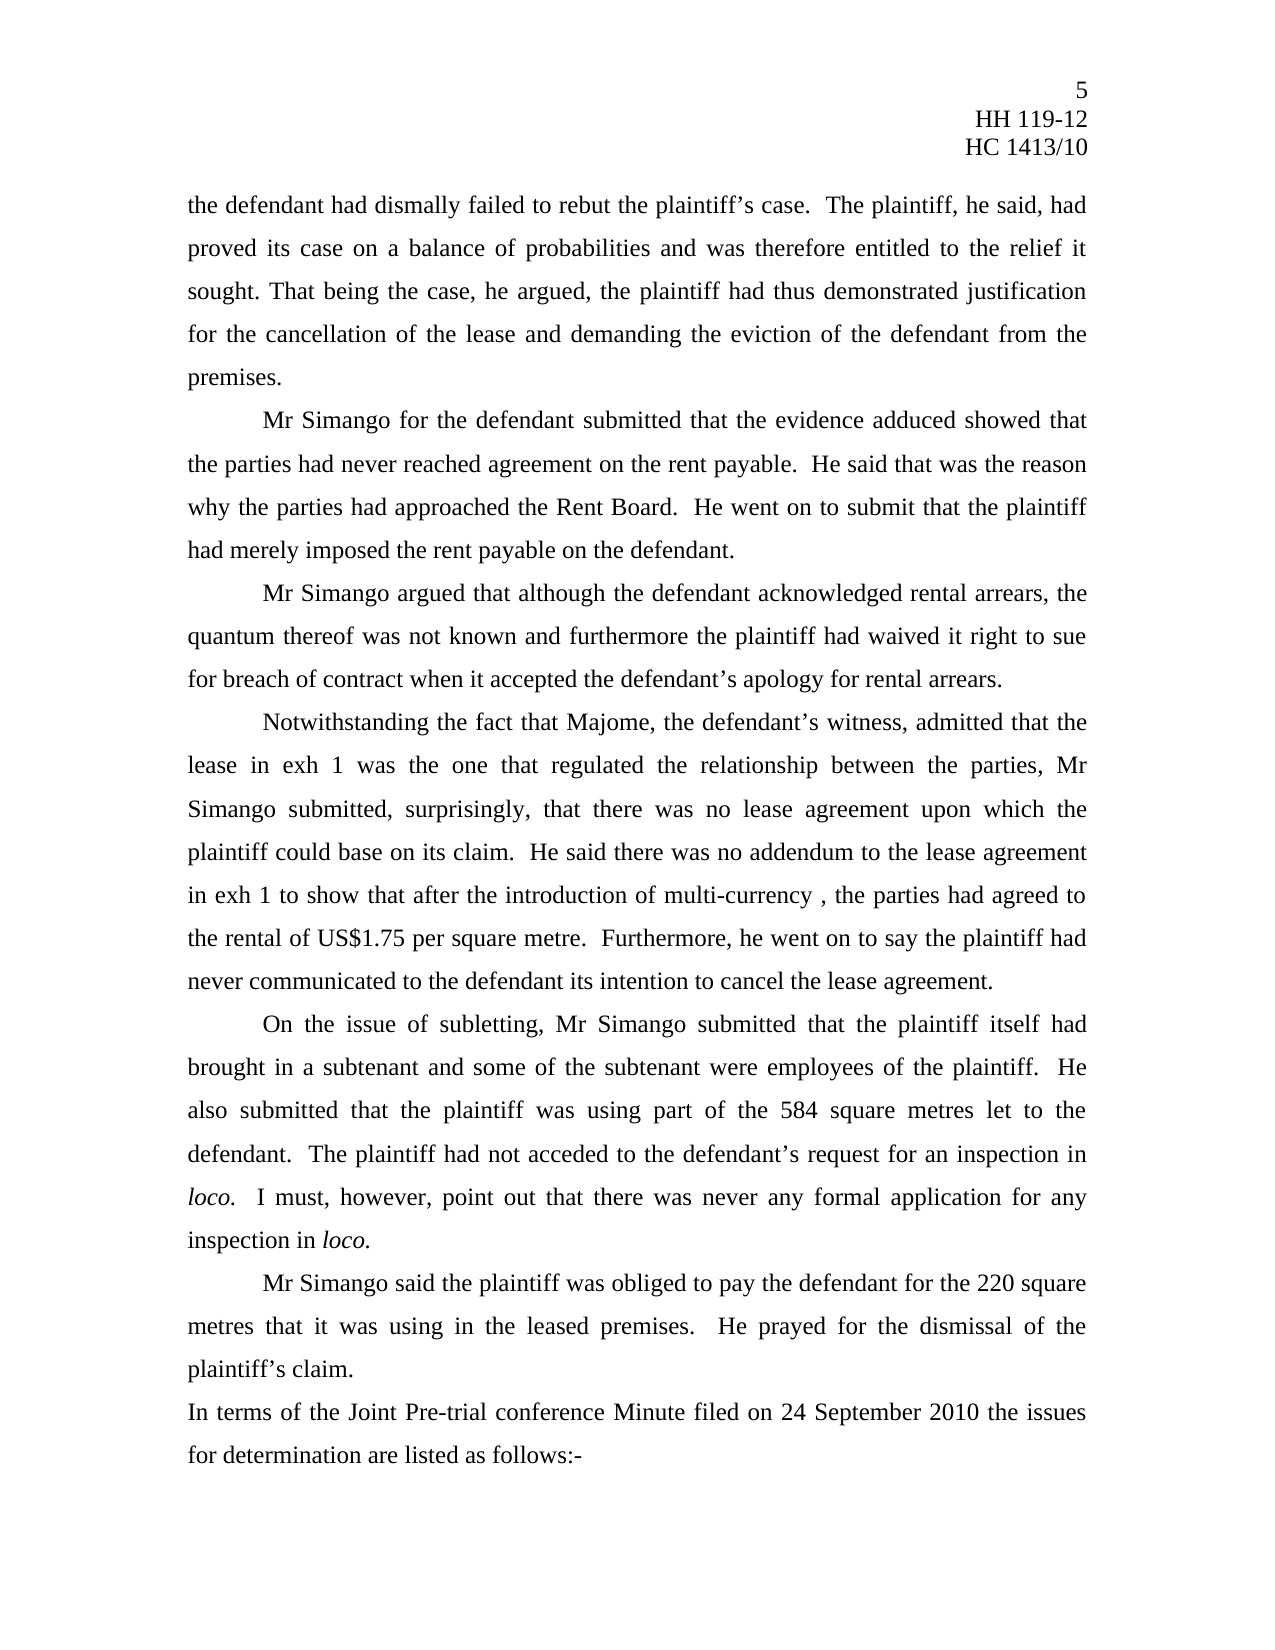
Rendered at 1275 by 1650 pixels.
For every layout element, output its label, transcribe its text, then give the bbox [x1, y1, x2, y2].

text Mr Simango said the plaintiff was obliged to pay the defendant for the 220 square metres that it was using in the leased premises. He prayed for the dismissal of the plaintiff’s claim. [187, 1268, 1088, 1383]
text Mr Simango for the defendant submitted that the evidence adduced showed that the parties had never reached agreement on the rent payable. He said that was the reason why the parties had approached the Rent Board. He went on to submit that the plaintiff had merely imposed the rent payable on the defendant. [187, 406, 1088, 564]
text In terms of the Joint Pre-trial conference Minute filed on 24 September 2010 the issues for determination are listed as follows:- [187, 1397, 1088, 1469]
text On the issue of subletting, Mr Simango submitted that the plaintiff itself had brought in a subtenant and some of the subtenant were employees of the plaintiff. He also submitted that the plaintiff was using part of the 584 square metres let to the defendant. The plaintiff had not acceded to the defendant’s request for an inspection in loco. I must, however, point out that there was never any formal application for any inspection in loco. [187, 1009, 1088, 1254]
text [187, 190, 1088, 391]
text Mr Simango argued that although the defendant acknowledged rental arrears, the quantum thereof was not known and furthermore the plaintiff had waived it right to sue for breach of contract when it accepted the defendant’s apology for rental arrears. [187, 578, 1088, 693]
text Notwithstanding the fact that Majome, the defendant’s witness, admitted that the lease in exh 1 was the one that regulated the relationship between the parties, Mr Simango submitted, surprisingly, that there was no lease agreement upon which the plaintiff could base on its claim. He said there was no addendum to the lease agreement in exh 1 to show that after the introduction of multi-currency , the parties had agreed to the rental of US$1.75 per square metre. Furthermore, he went on to say the plaintiff had never communicated to the defendant its intention to cancel the lease agreement. [187, 707, 1088, 995]
